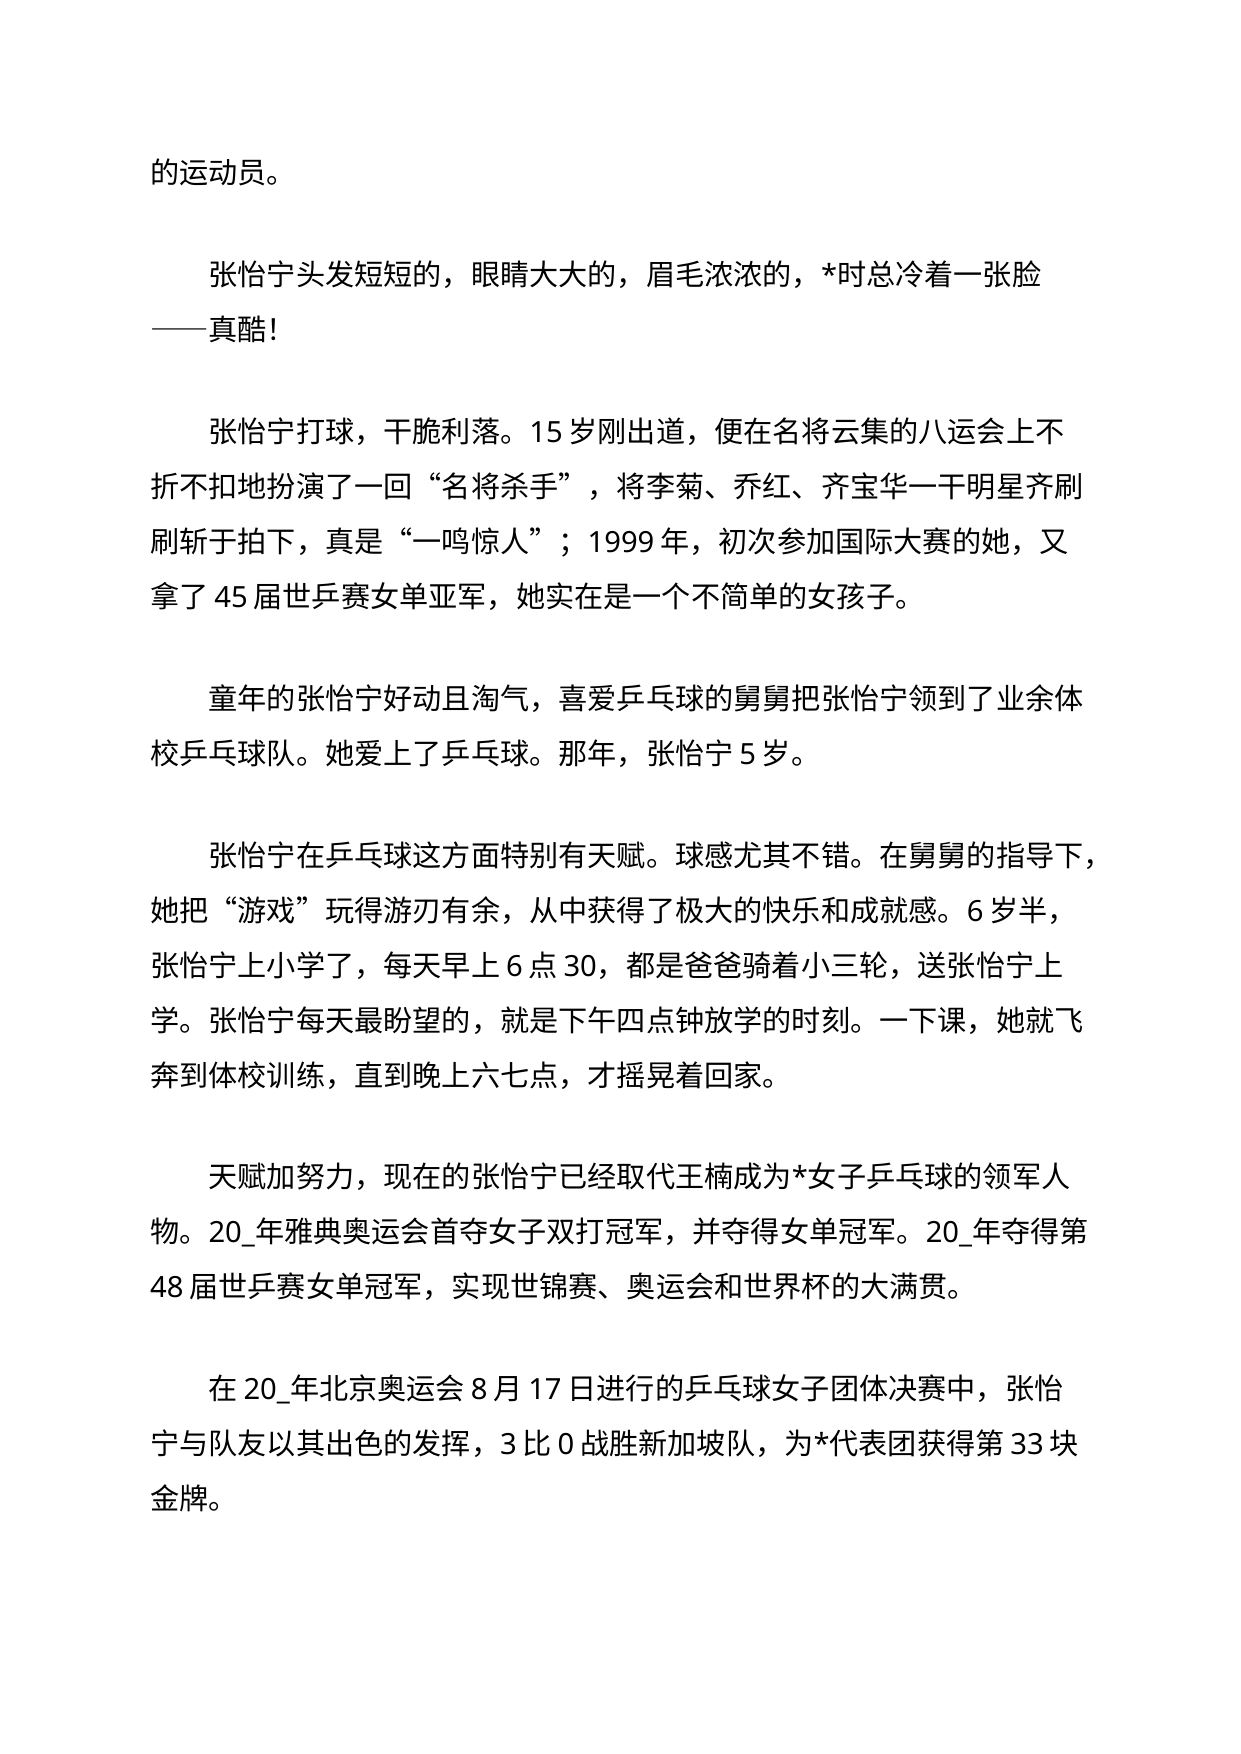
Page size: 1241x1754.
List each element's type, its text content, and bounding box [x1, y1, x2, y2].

text 张怡宁打球，干脆利落。15岁刚出道，便在名将云集的八运会上不折不扣地扮演了一回“名将杀手”，将李菊、乔红、齐宝华一干明星齐刷刷斩于拍下，真是“一鸣惊人”；1999年，初次参加国际大赛的她，又拿了45届世乒赛女单亚军，她实在是一个不简单的女孩子。 [150, 408, 1090, 616]
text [150, 150, 1090, 192]
text 天赋加努力，现在的张怡宁已经取代王楠成为*女子乒乓球的领军人物。20_年雅典奥运会首夺女子双打冠军，并夺得女单冠军。20_年夺得第48届世乒赛女单冠军，实现世锦赛、奥运会和世界杯的大满贯。 [150, 1154, 1090, 1306]
text 张怡宁头发短短的，眼睛大大的，眉毛浓浓的，*时总冷着一张脸——真酷！ [150, 252, 1090, 349]
text 在20_年北京奥运会8月17日进行的乒乓球女子团体决赛中，张怡宁与队友以其出色的发挥，3比0战胜新加坡队，为*代表团获得第33块金牌。 [150, 1366, 1090, 1518]
text 张怡宁在乒乓球这方面特别有天赋。球感尤其不错。在舅舅的指导下，她把“游戏”玩得游刃有余，从中获得了极大的快乐和成就感。6岁半，张怡宁上小学了，每天早上6点30，都是爸爸骑着小三轮，送张怡宁上学。张怡宁每天最盼望的，就是下午四点钟放学的时刻。一下课，她就飞奔到体校训练，直到晚上六七点，才摇晃着回家。 [150, 832, 1090, 1094]
text 童年的张怡宁好动且淘气，喜爱乒乓球的舅舅把张怡宁领到了业余体校乒乓球队。她爱上了乒乓球。那年，张怡宁5岁。 [150, 675, 1090, 773]
